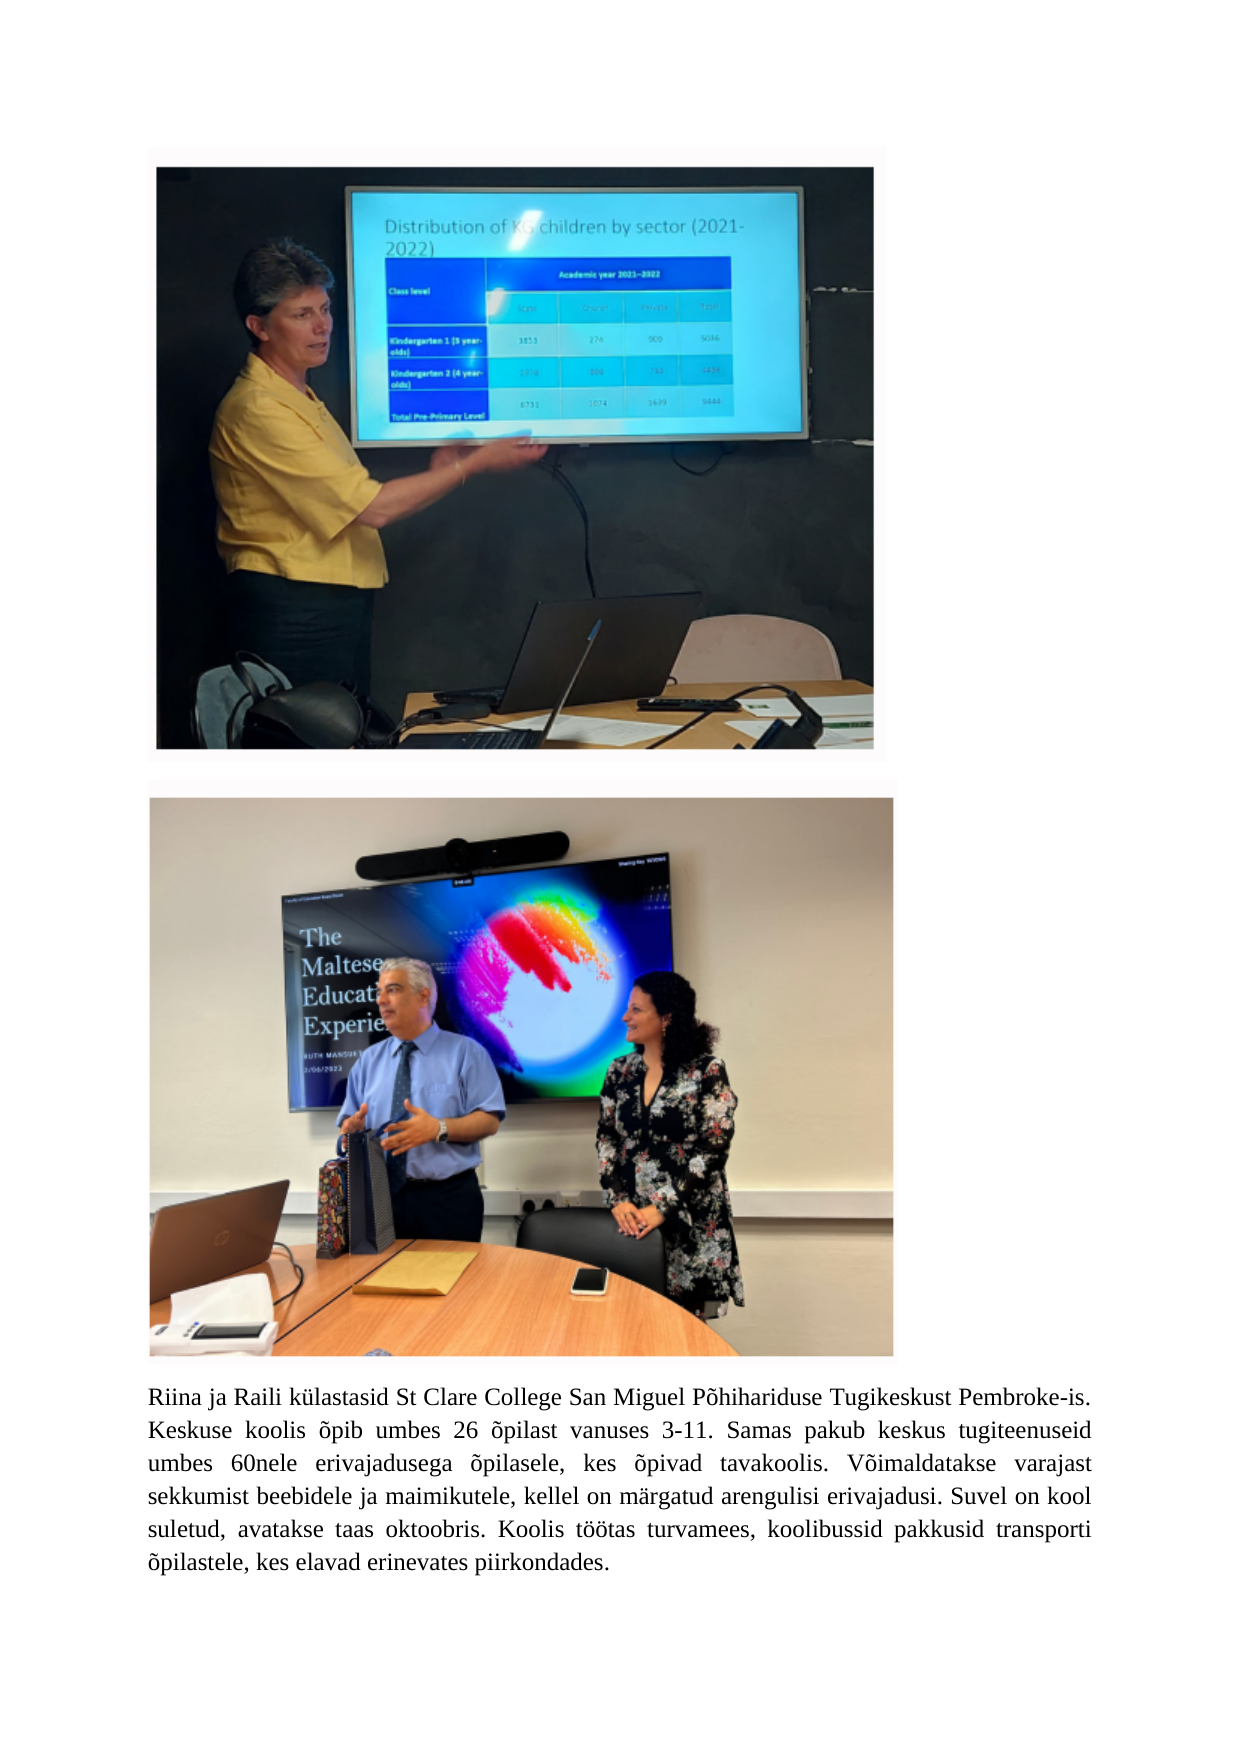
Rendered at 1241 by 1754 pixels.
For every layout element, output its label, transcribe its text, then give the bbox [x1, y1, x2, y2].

picture [147, 147, 887, 762]
picture [147, 780, 898, 1364]
text Riina ja Raili külastasid St Clare College San Miguel Põhihariduse Tugikeskust Pembroke-is. Keskuse koolis õpib umbes 26 õpilast vanuses 3-11. Samas pakub keskus tugiteenuseid umbes 60nele erivajadusega õpilasele, kes õpivad tavakoolis. Võimaldatakse varajast sekkumist beebidele ja maimikutele, kellel on märgatud arengulisi erivajadusi. Suvel on kool suletud, avatakse taas oktoobris. Koolis töötas turvamees, koolibussid pakkusid transporti õpilastele, kes elavad erinevates piirkondades. [148, 1382, 1093, 1576]
